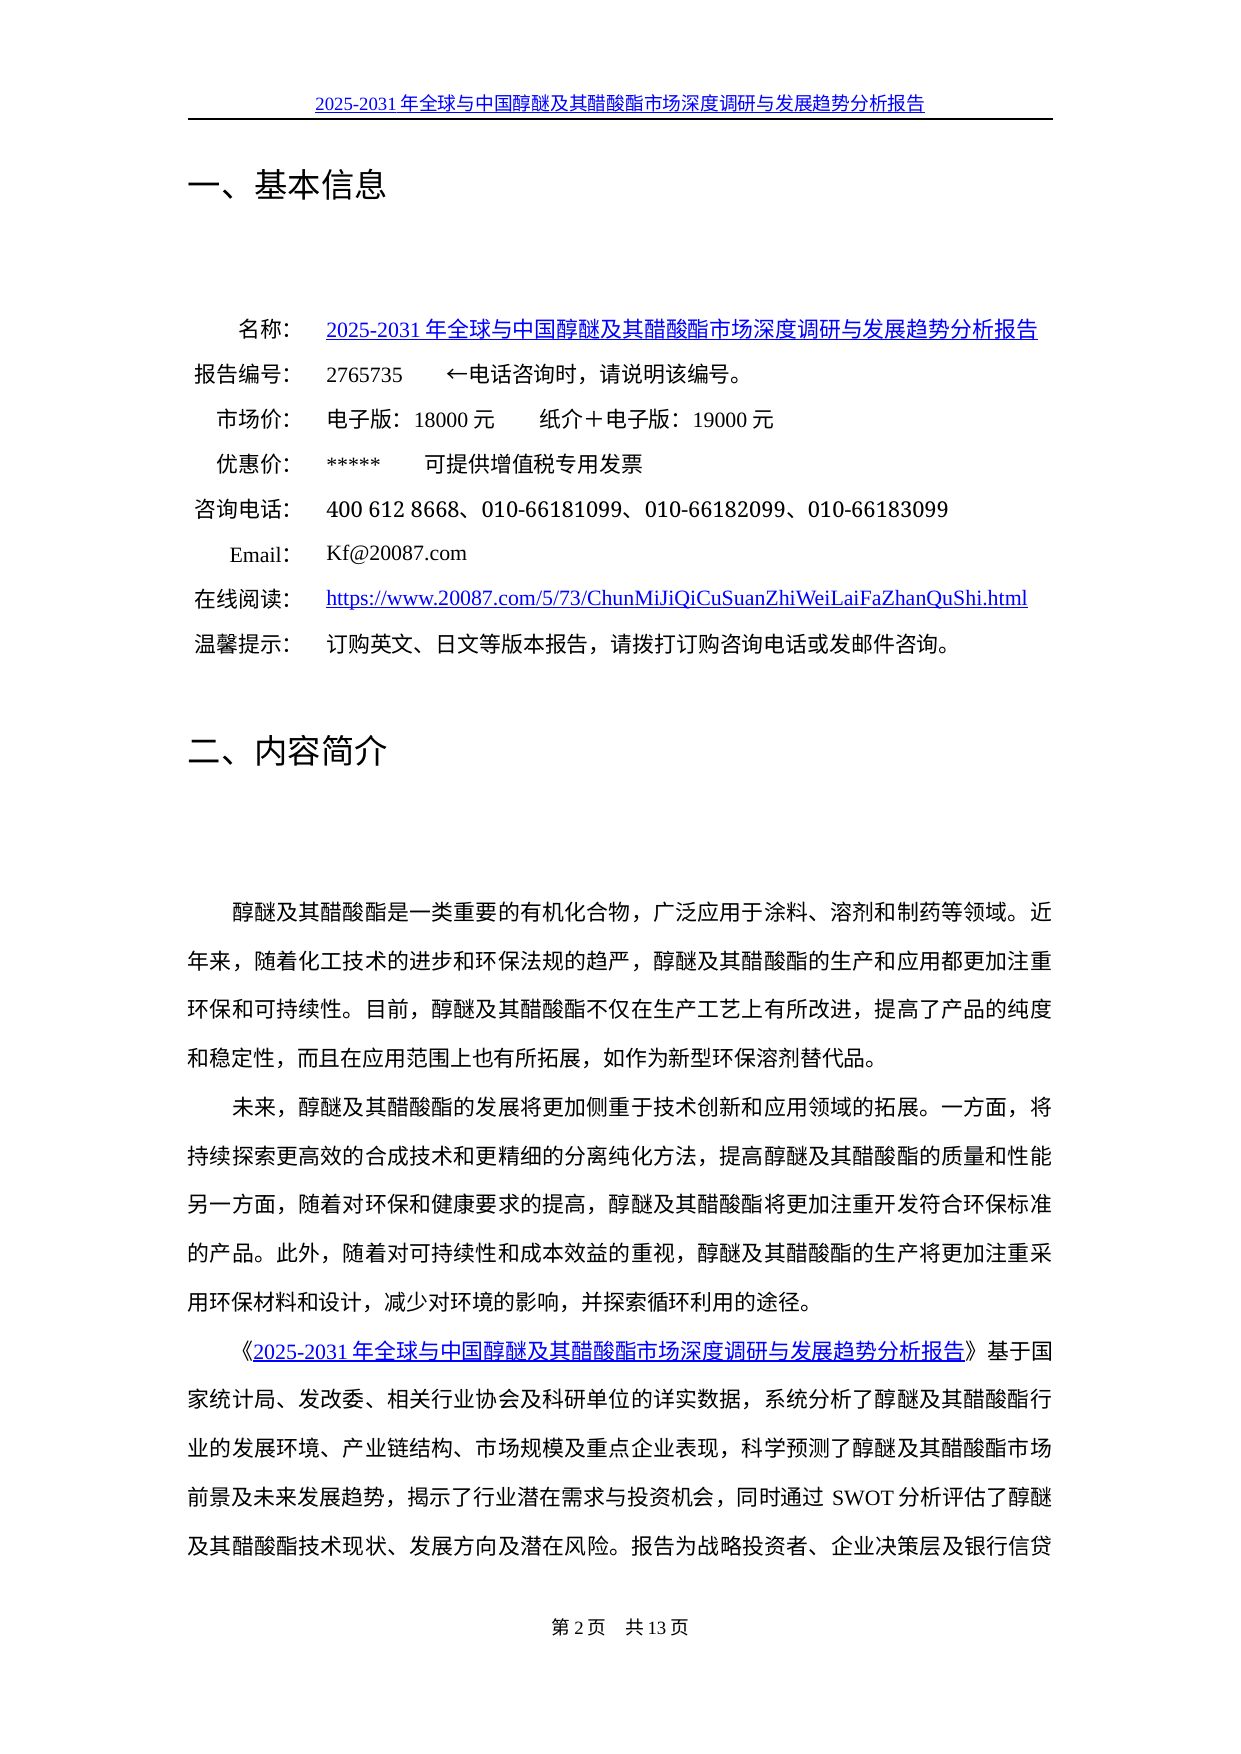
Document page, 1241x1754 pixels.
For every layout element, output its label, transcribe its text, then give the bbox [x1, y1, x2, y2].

table_cell 电子版：18000 元 纸介＋电子版：19000 元 [315, 402, 1073, 447]
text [187, 894, 1053, 1561]
table_cell 温馨提示： [167, 627, 315, 672]
table_cell 优惠价： [167, 447, 315, 492]
table_header 名称： [167, 312, 315, 357]
table_cell Email： [167, 537, 315, 582]
table_cell ***** 可提供增值税专用发票 [315, 447, 1073, 492]
title 一、基本信息 [187, 150, 1053, 215]
table_cell 咨询电话： [167, 492, 315, 537]
table_cell 400 612 8668、010-66181099、010-66182099、010-66183099 [315, 492, 1073, 537]
title 二、内容简介 [187, 717, 1053, 782]
table_cell 在线阅读： [167, 582, 315, 627]
table_cell Kf@20087.com [315, 537, 1073, 582]
table_header 2025-2031年全球与中国醇醚及其醋酸酯市场深度调研与发展趋势分析报告 [315, 312, 1073, 357]
table_cell 订购英文、日文等版本报告，请拨打订购咨询电话或发邮件咨询。 [315, 627, 1073, 672]
table_cell [315, 582, 1073, 627]
table_cell 市场价： [167, 402, 315, 447]
table_cell 2765735 ←电话咨询时，请说明该编号。 [315, 357, 1073, 402]
table_cell 报告编号： [167, 357, 315, 402]
